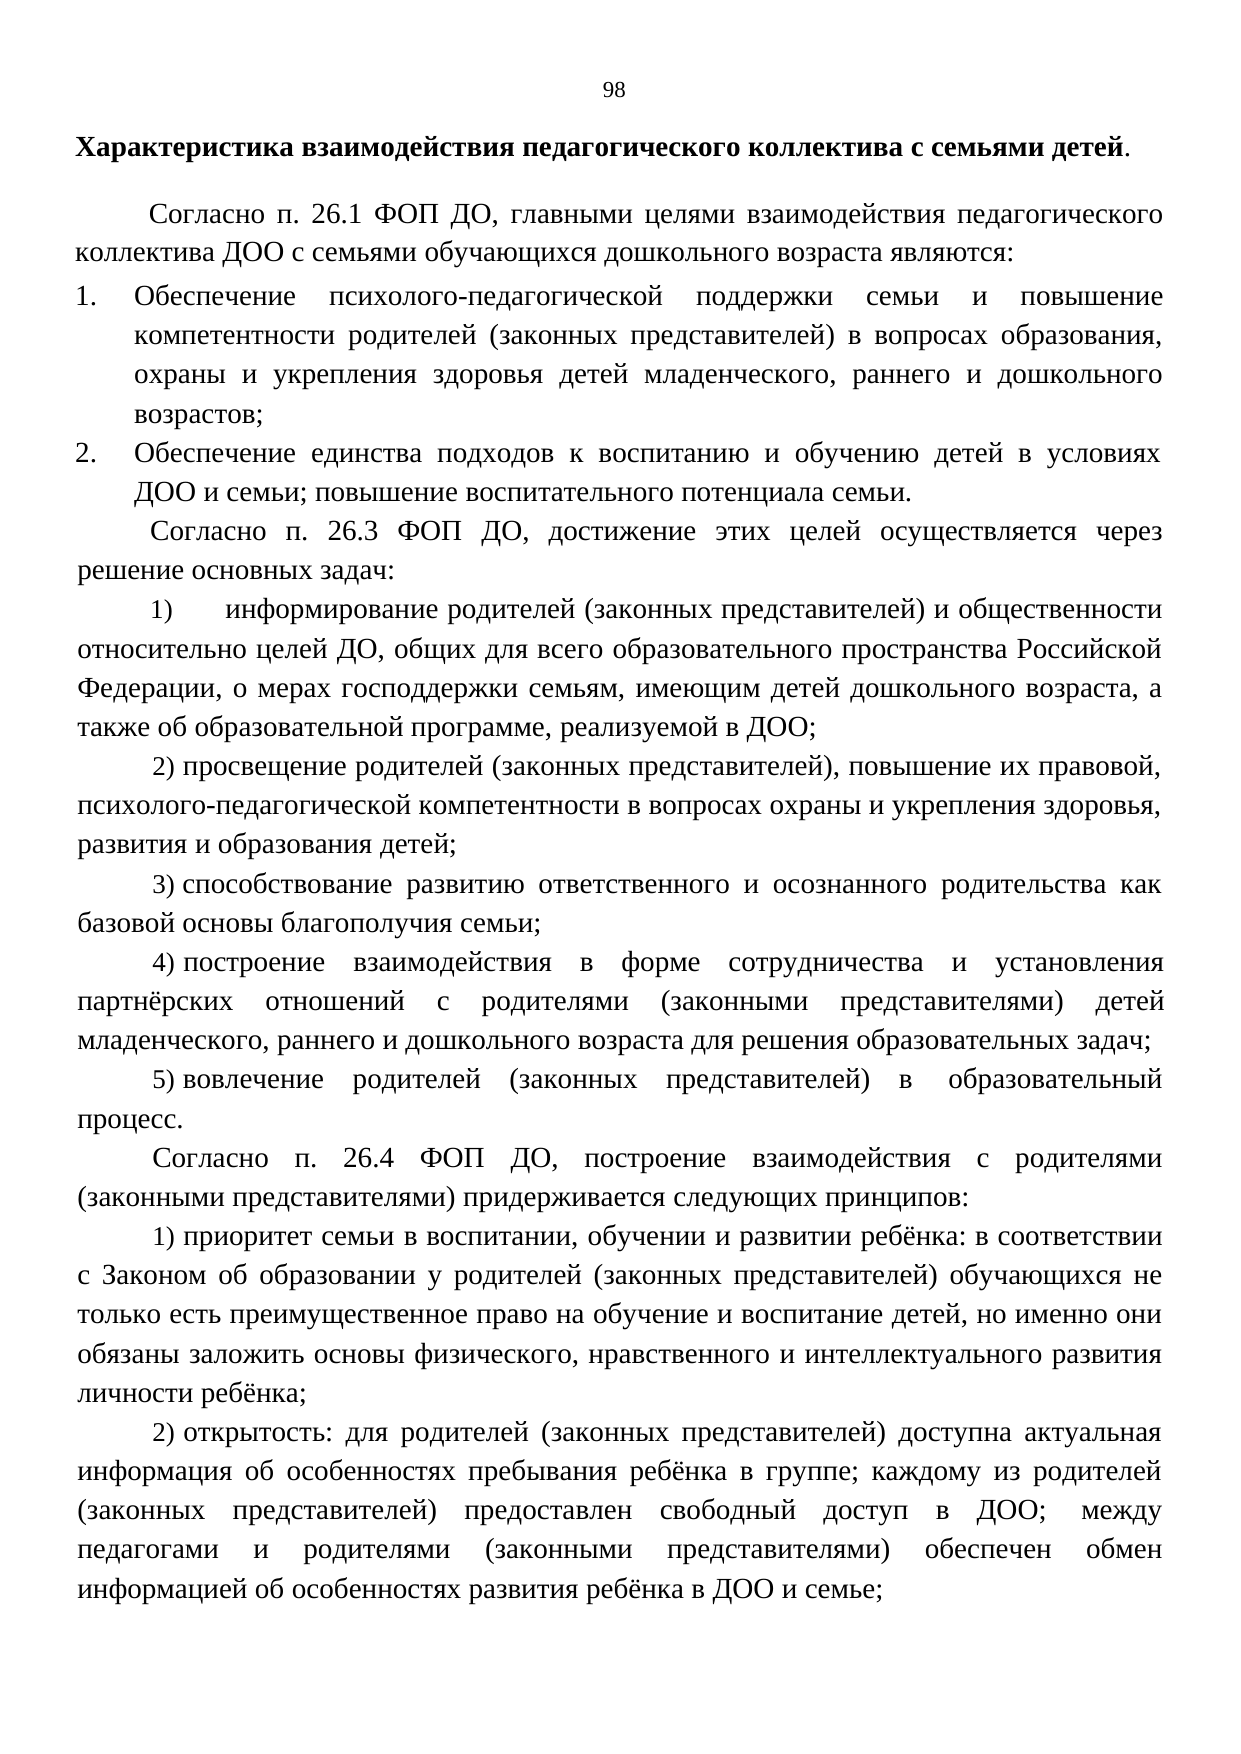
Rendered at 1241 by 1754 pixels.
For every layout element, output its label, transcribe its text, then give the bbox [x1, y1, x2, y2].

list открытость: для родителей (законных представителей) доступна актуальная информация об особенностях пребывания ребёнка в группе; каждому из родителей (законных представителей) предоставлен свободный доступ в ДОО; между педагогами и родителями (законными представителями) обеспечен обмен информацией об особенностях развития ребёнка в ДОО и семье; [77, 1414, 1162, 1604]
text Согласно п. 26.1 ФОП ДО, главными целями взаимодействия педагогического коллектива ДОО с семьями обучающихся дошкольного возраста являются: [75, 196, 1164, 268]
subtitle Характеристика взаимодействия педагогического коллектива с семьями детей. [75, 129, 1190, 162]
list просвещение родителей (законных представителей), повышение их правовой, психолого-педагогической компетентности в вопросах охраны и укрепления здоровья, развития и образования детей; [77, 748, 1162, 860]
list построение взаимодействия в форме сотрудничества и установления партнёрских отношений с родителями (законными представителями) детей младенческого, раннего и дошкольного возраста для решения образовательных задач; [77, 944, 1164, 1056]
list Обеспечение единства подходов к воспитанию и обучению детей в условиях ДОО и семьи; повышение воспитательного потенциала семьи. [75, 435, 1162, 508]
list приоритет семьи в воспитании, обучении и развитии ребёнка: в соответствии с Законом об образовании у родителей (законных представителей) обучающихся не только есть преимущественное право на обучение и воспитание детей, но именно они обязаны заложить основы физического, нравственного и интеллектуального развития личности ребёнка; [77, 1218, 1163, 1408]
list способствование развитию ответственного и осознанного родительства как базовой основы благополучия семьи; [77, 866, 1162, 938]
list вовлечение родителей (законных представителей) в образовательный процесс. [77, 1062, 1162, 1134]
list Обеспечение психолого-педагогической поддержки семьи и повышение компетентности родителей (законных представителей) в вопросах образования, охраны и укрепления здоровья детей младенческого, раннего и дошкольного возрастов; [75, 278, 1163, 429]
text Согласно п. 26.4 ФОП ДО, построение взаимодействия с родителями (законными представителями) придерживается следующих принципов: [77, 1140, 1162, 1213]
text Согласно п. 26.3 ФОП ДО, достижение этих целей осуществляется через решение основных задач: [77, 513, 1162, 586]
list информирование родителей (законных представителей) и общественности относительно целей ДО, общих для всего образовательного пространства Российской Федерации, о мерах господдержки семьям, имеющим детей дошкольного возраста, а также об образовательной программе, реализуемой в ДОО; [77, 592, 1163, 743]
